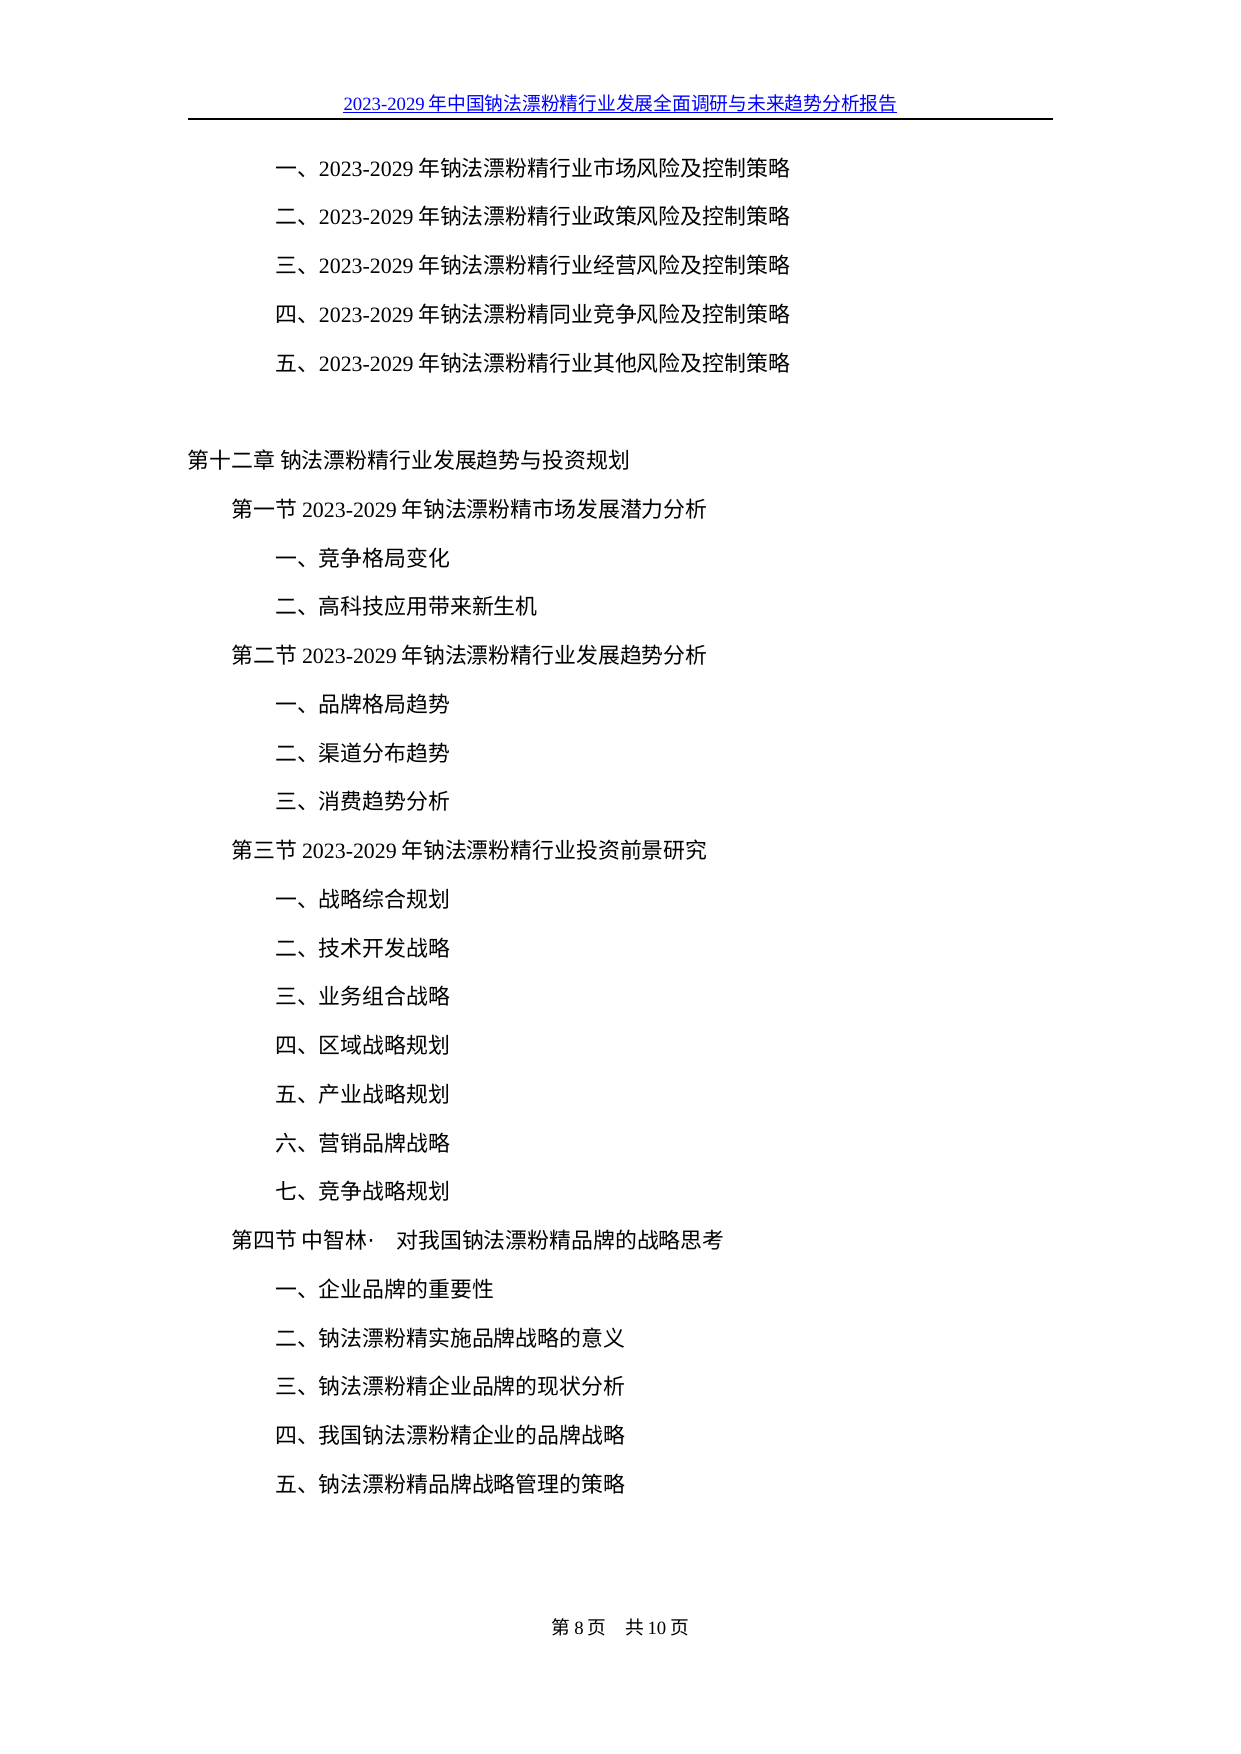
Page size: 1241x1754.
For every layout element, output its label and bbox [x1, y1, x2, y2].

text [187, 150, 1053, 1499]
